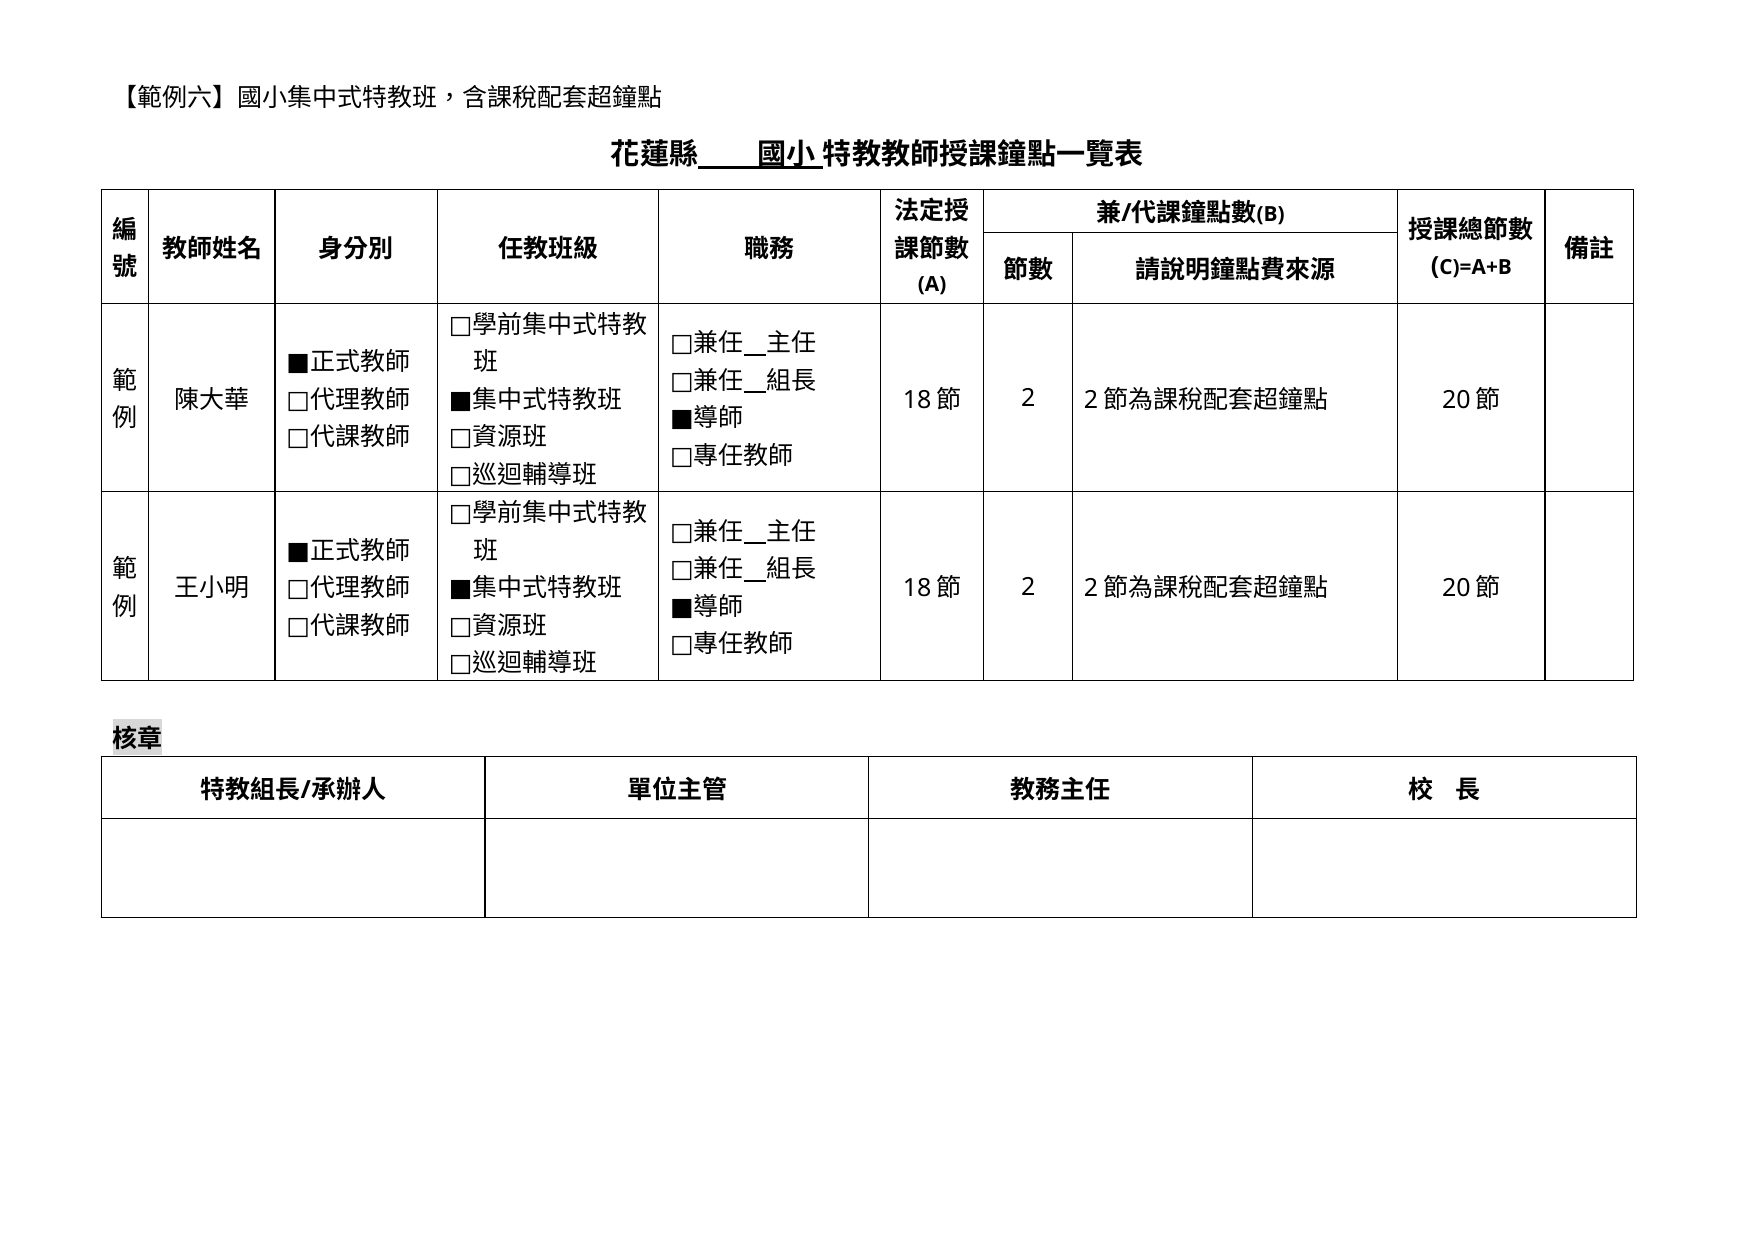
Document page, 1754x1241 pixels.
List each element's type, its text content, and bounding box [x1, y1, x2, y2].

table_cell 2 [984, 304, 1072, 491]
table_cell [1546, 492, 1633, 679]
table_cell 20節 [1398, 492, 1544, 679]
table_cell □兼任 主任 □兼任 組長 ■導師 □專任教師 [659, 304, 880, 491]
table_header 兼/代課鐘點數(B) [984, 190, 1397, 232]
table_header 校 長 [1253, 757, 1636, 818]
table_cell ■正式教師 □代理教師 □代課教師 [276, 304, 437, 491]
table_header 編號 [102, 190, 148, 302]
table_header 教師姓名 [149, 190, 274, 302]
text 【範例六】國小集中式特教班，含課稅配套超鐘點 [112, 76, 1641, 114]
table_header 備註 [1546, 190, 1633, 302]
table_cell 2節為課稅配套超鐘點 [1073, 492, 1397, 679]
table_cell 18節 [881, 492, 983, 679]
table_header 授課總節數(C)=A+B [1398, 190, 1544, 302]
table_cell □兼任 主任 □兼任 組長 ■導師 □專任教師 [659, 492, 880, 679]
table_header 身分別 [276, 190, 437, 302]
table_cell 2節為課稅配套超鐘點 [1073, 304, 1397, 491]
table_cell 節數 [984, 233, 1072, 302]
table_cell □學前集中式特教班 ■集中式特教班 □資源班 □巡迴輔導班 [438, 304, 658, 491]
table_cell 請說明鐘點費來源 [1073, 233, 1397, 302]
text 核章 [112, 718, 1641, 756]
table_cell 陳大華 [149, 304, 274, 491]
table_cell ■正式教師 □代理教師 □代課教師 [276, 492, 437, 679]
table_header 教務主任 [869, 757, 1252, 818]
table_cell [1546, 304, 1633, 491]
table_cell □學前集中式特教班 ■集中式特教班 □資源班 □巡迴輔導班 [438, 492, 658, 679]
table_header 單位主管 [486, 757, 868, 818]
table_cell [869, 819, 1252, 917]
table_cell 2 [984, 492, 1072, 679]
text 花蓮縣 國小 特教教師授課鐘點一覽表 [112, 114, 1641, 189]
table_cell [1253, 819, 1636, 917]
table_header 特教組長/承辦人 [102, 757, 484, 818]
table_cell [486, 819, 868, 917]
table_cell [102, 819, 484, 917]
table_cell 18節 [881, 304, 983, 491]
table_header 法定授課節數(A) [881, 190, 983, 302]
table_header 任教班級 [438, 190, 658, 302]
table_cell 範例 [102, 304, 148, 491]
table_cell 範例 [102, 492, 148, 679]
table_header 職務 [659, 190, 880, 302]
table_cell 王小明 [149, 492, 274, 679]
table_cell 20節 [1398, 304, 1544, 491]
